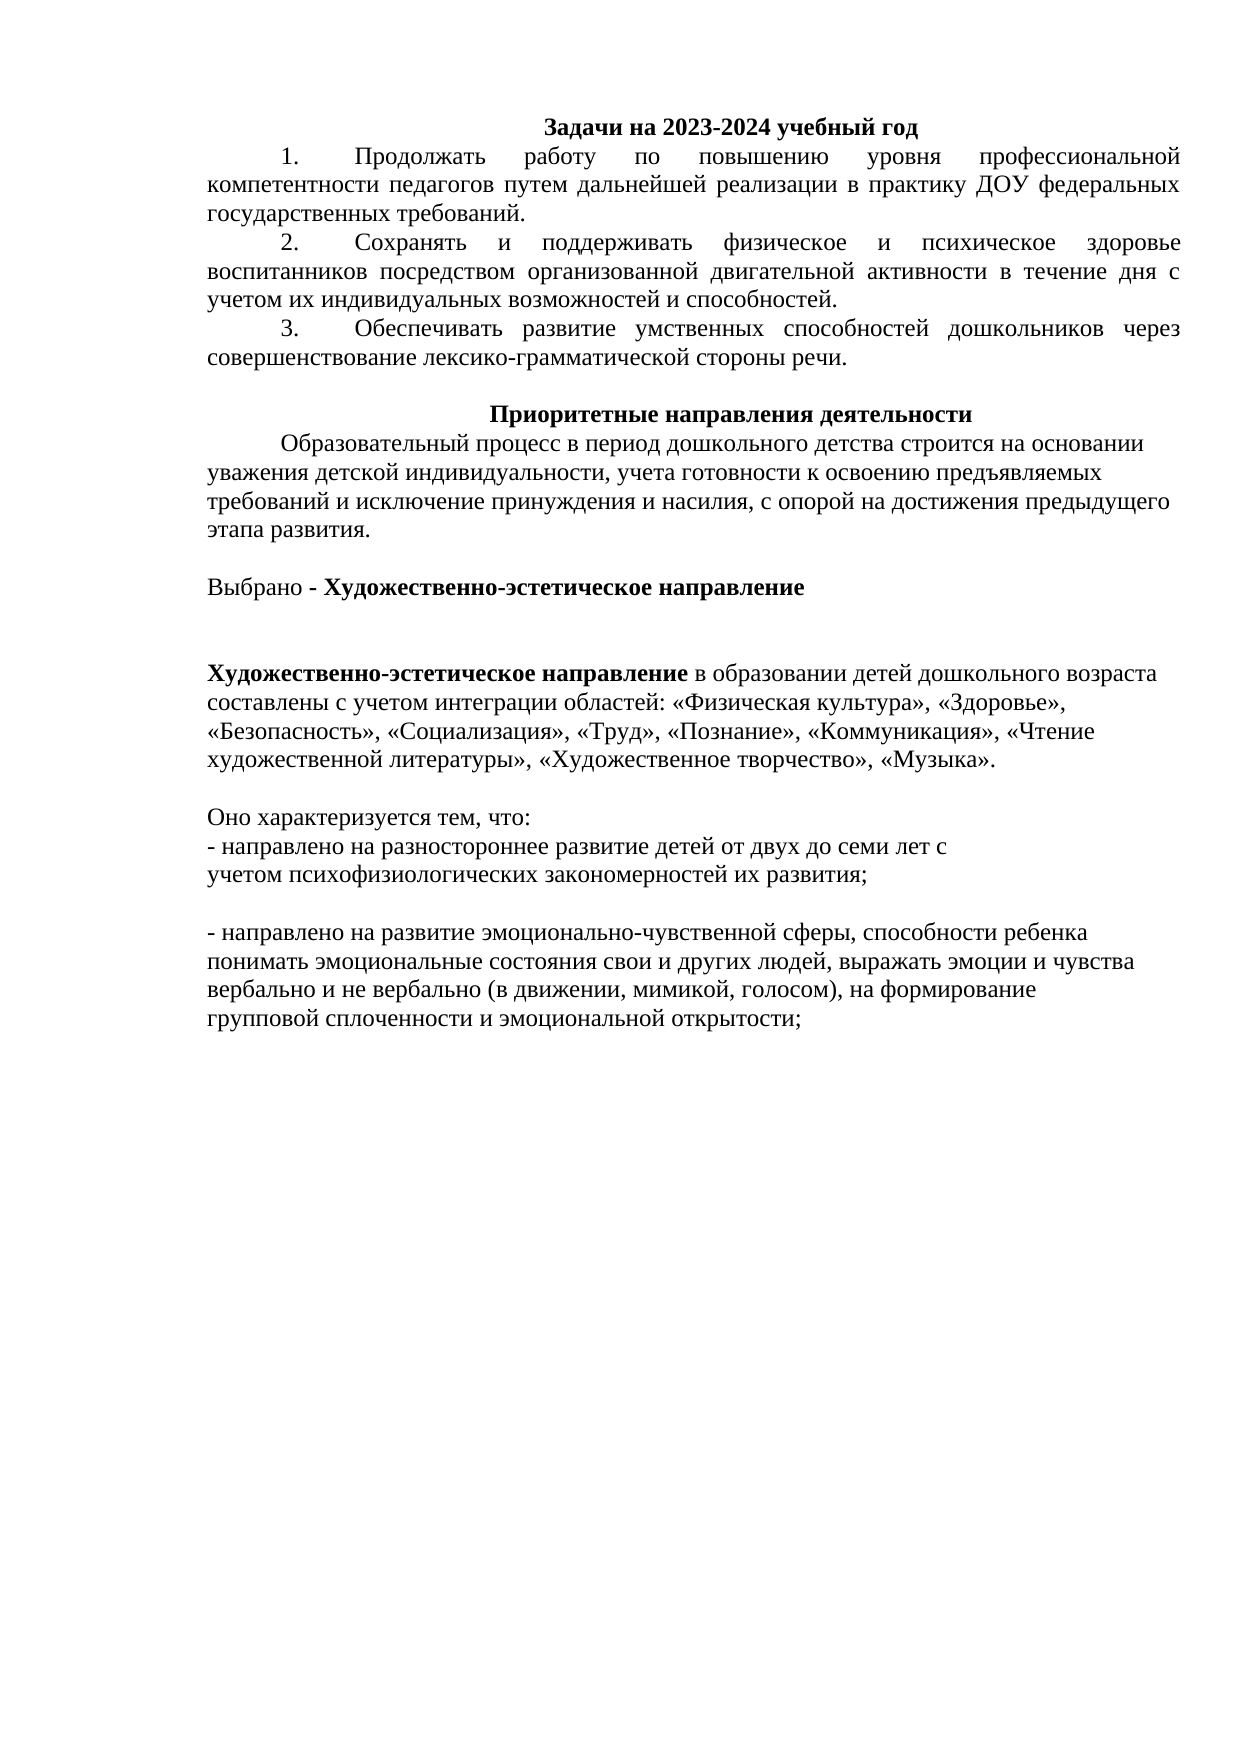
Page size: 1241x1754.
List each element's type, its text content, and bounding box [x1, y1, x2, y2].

text Оно характеризуется тем, что: [207, 802, 1217, 831]
list направлено на развитие эмоционально-чувственной сферы, способности ребенка понимать эмоциональные состояния свои и других людей, выражать эмоции и чувства вербально и не вербально (в движении, мимикой, голосом), на формирование групповой сплоченности и эмоциональной открытости; [207, 917, 1155, 1032]
subtitle Выбрано - Художественно-эстетическое направление [207, 572, 1217, 601]
subtitle Приоритетные направления деятельности [489, 400, 1217, 428]
text Художественно-эстетическое направление в образовании детей дошкольного возраста составлены с учетом интеграции областей: «Физическая культура», «Здоровье», [207, 658, 1159, 716]
text «Безопасность», «Социализация», «Труд», «Познание», «Коммуникация», «Чтение художественной литературы», «Художественное творчество», «Музыка». [207, 716, 1097, 773]
text Образовательный процесс в период дошкольного детства строится на основании уважения детской индивидуальности, учета готовности к освоению предъявляемых требований и исключение принуждения и насилия, с опорой на достижения предыдущего этапа развития. [207, 428, 1217, 543]
list Сохранять и поддерживать физическое и психическое здоровье воспитанников посредством организованной двигательной активности в течение дня с учетом их индивидуальных возможностей и способностей. [207, 227, 1181, 313]
list Обеспечивать развитие умственных способностей дошкольников через совершенствование лексико-грамматической стороны речи. [207, 313, 1181, 371]
subtitle Задачи на 2023-2024 учебный год [543, 112, 1217, 141]
list направлено на разностороннее развитие детей от двух до семи лет с учетом психофизиологических закономерностей их развития; [207, 831, 1029, 888]
list Продолжать работу по повышению уровня профессиональной компетентности педагогов путем дальнейшей реализации в практику ДОУ федеральных государственных требований. [207, 141, 1181, 227]
